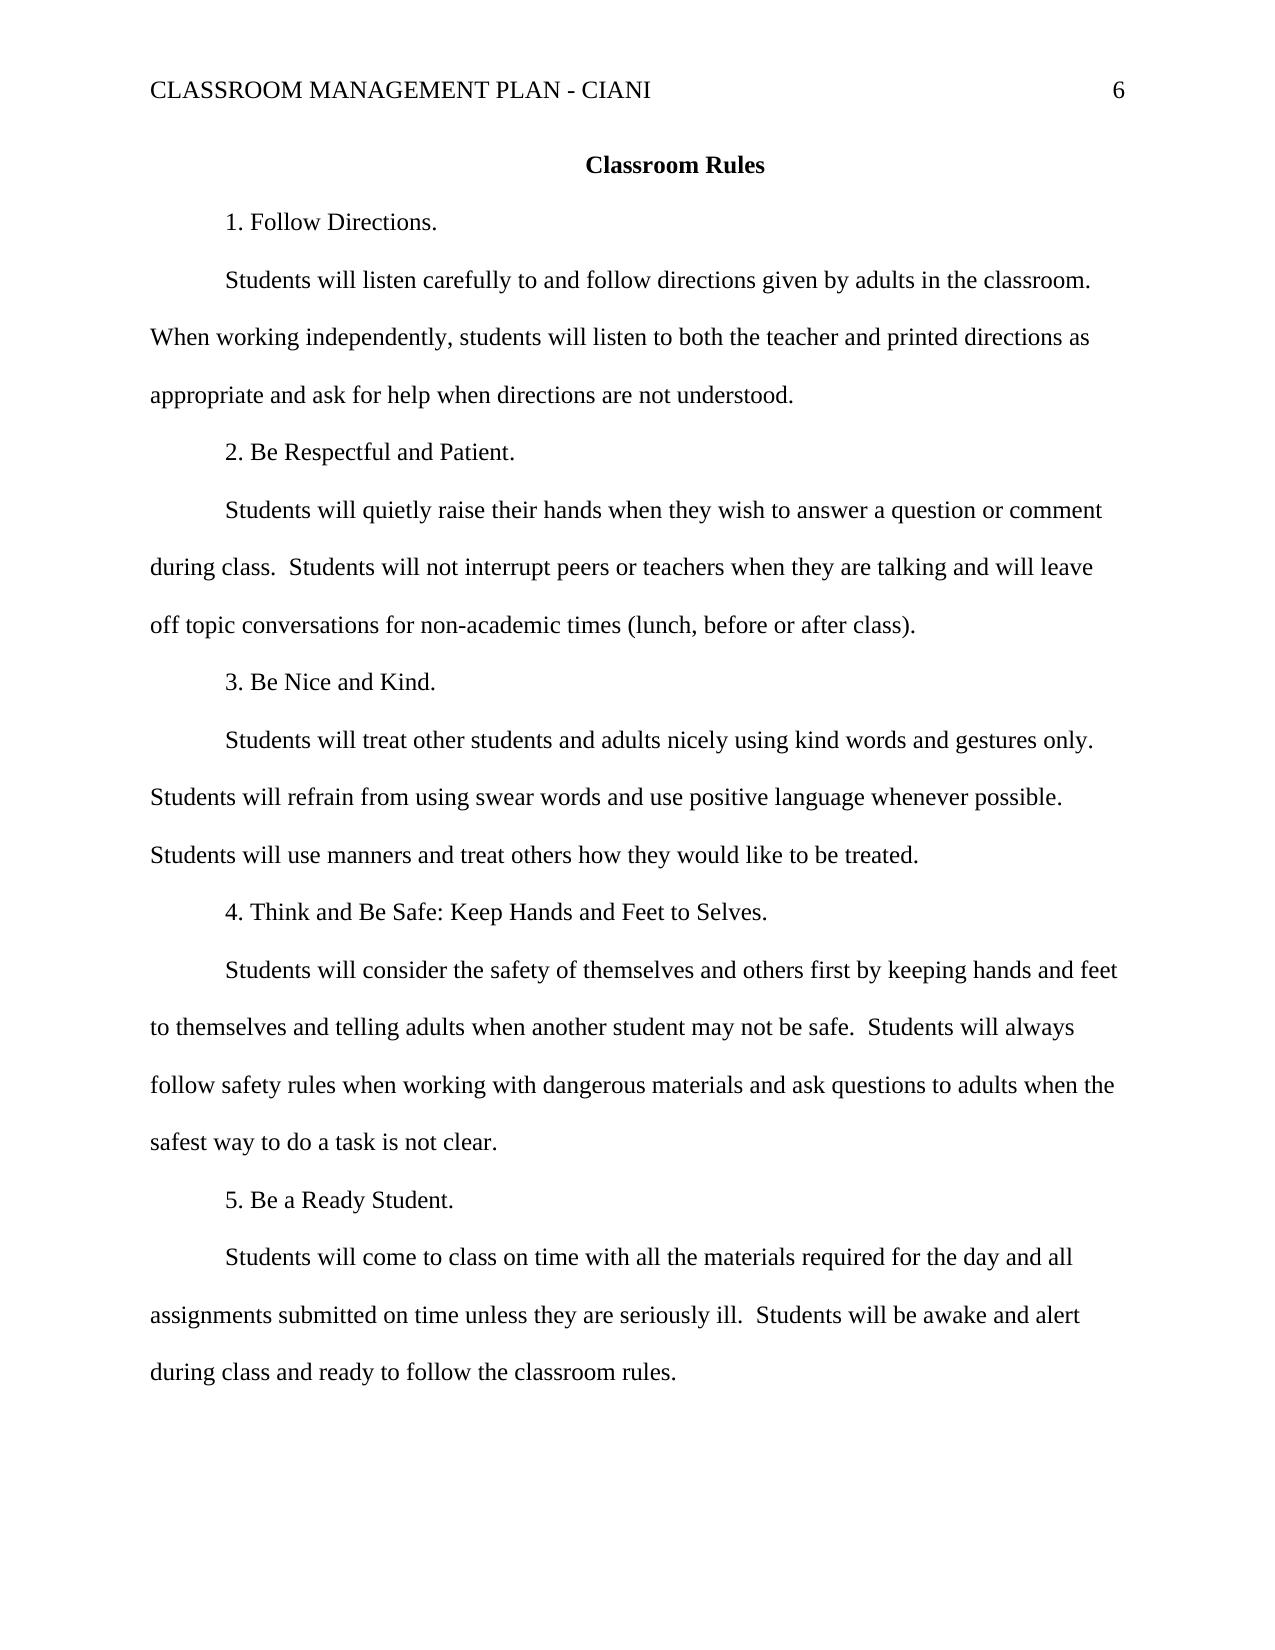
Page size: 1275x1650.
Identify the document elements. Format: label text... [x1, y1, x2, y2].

text Students will come to class on time with all the materials required for the day and all assignments submitted on time unless they are seriously ill. Students will be awake and alert during class and ready to follow the classroom rules. [150, 1242, 1125, 1386]
text Classroom Rules [150, 150, 1125, 179]
text Students will listen carefully to and follow directions given by adults in the classroom. When working independently, students will listen to both the teacher and printed directions as appropriate and ask for help when directions are not understood. [150, 265, 1125, 409]
text 1. Follow Directions. [150, 207, 1125, 236]
text 4. Think and Be Safe: Keep Hands and Feet to Selves. [150, 897, 1125, 926]
text 3. Be Nice and Kind. [150, 667, 1125, 696]
text Students will consider the safety of themselves and others first by keeping hands and feet to themselves and telling adults when another student may not be safe. Students will always follow safety rules when working with dangerous materials and ask questions to adults when the safest way to do a task is not clear. [150, 955, 1125, 1156]
text Students will treat other students and adults nicely using kind words and gestures only. Students will refrain from using swear words and use positive language whenever possible. Students will use manners and treat others how they would like to be treated. [150, 725, 1125, 869]
text 2. Be Respectful and Patient. [150, 437, 1125, 466]
text 5. Be a Ready Student. [150, 1185, 1125, 1214]
text Students will quietly raise their hands when they wish to answer a question or comment during class. Students will not interrupt peers or teachers when they are talking and will leave off topic conversations for non-academic times (lunch, before or after class). [150, 495, 1125, 639]
